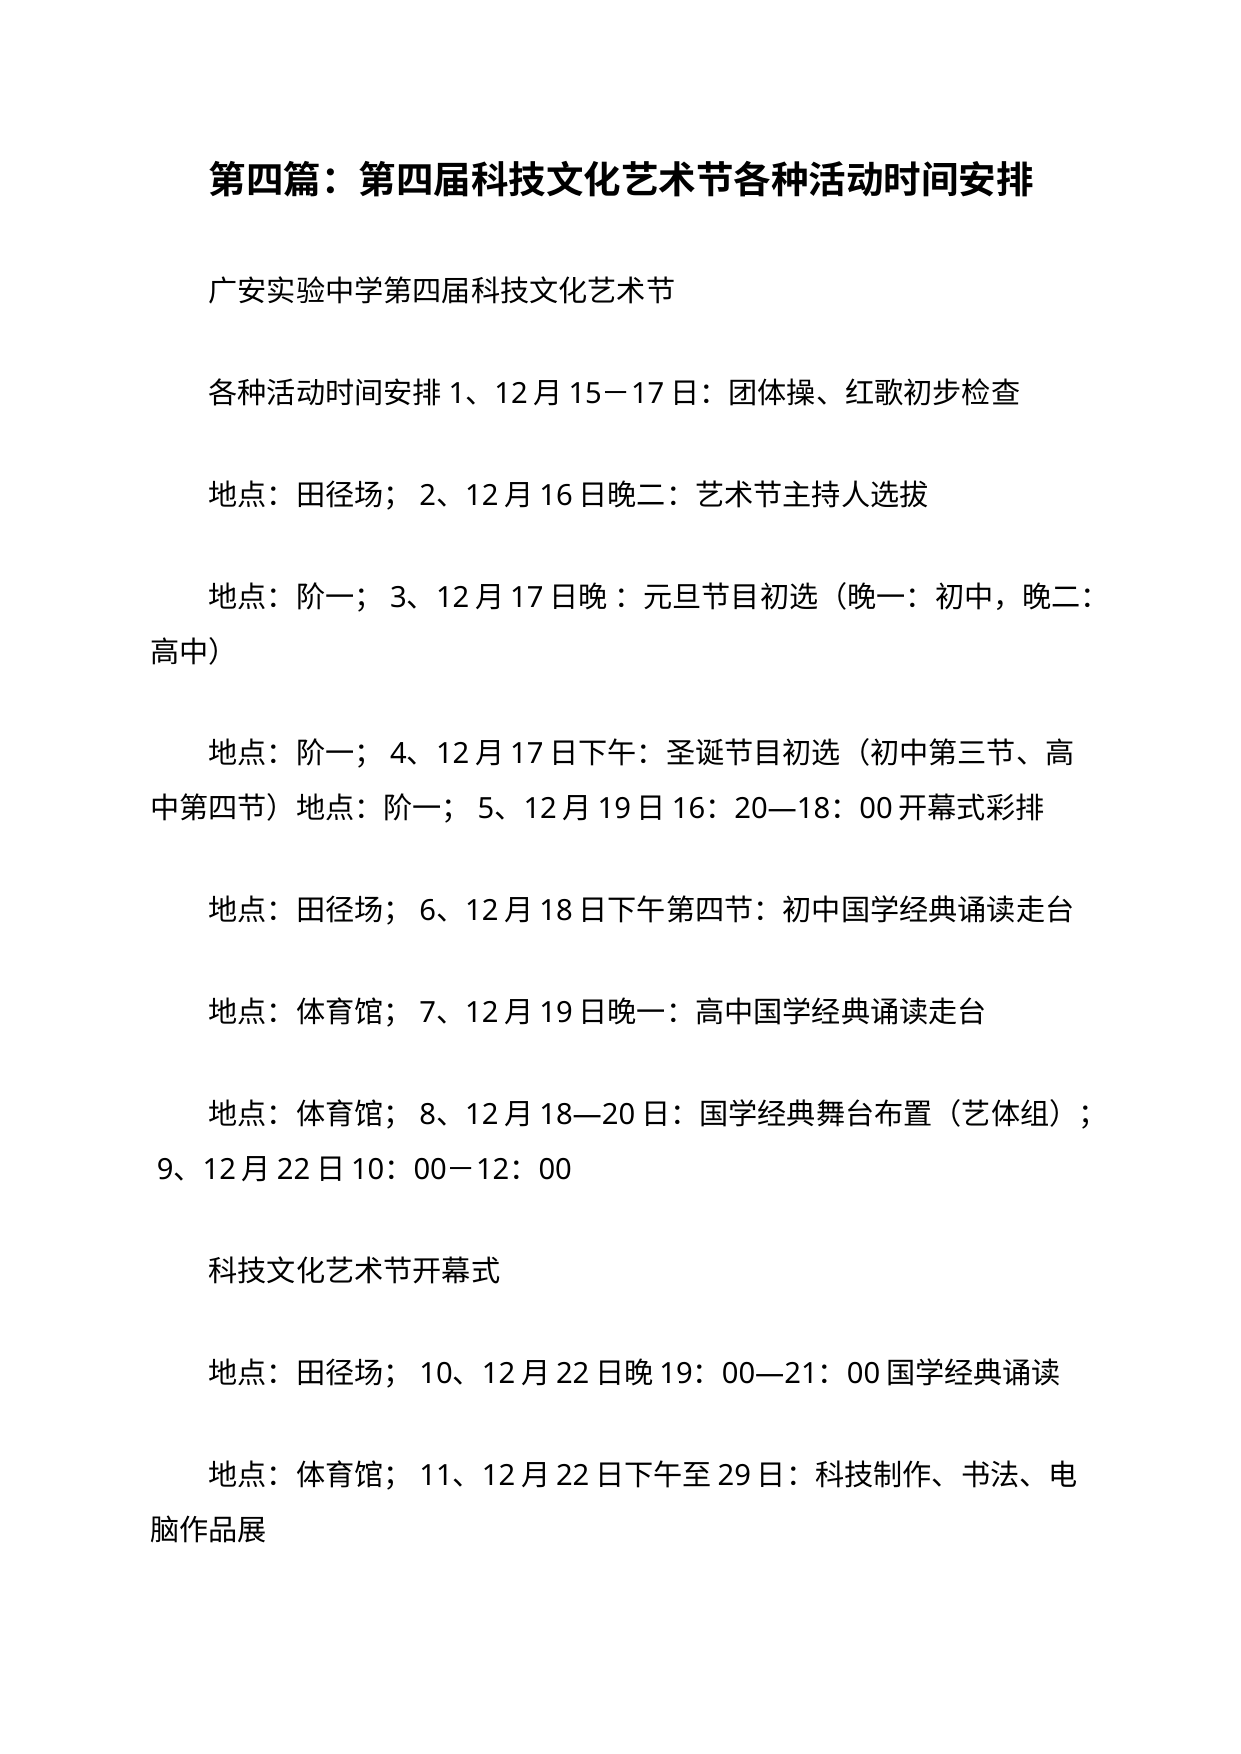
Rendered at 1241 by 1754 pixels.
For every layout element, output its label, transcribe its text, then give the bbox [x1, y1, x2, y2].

text 地点：阶一； 4、12月17日下午：圣诞节目初选（初中第三节、高中第四节）地点：阶一； 5、12月19日16：20—18：00开幕式彩排 [150, 730, 1090, 827]
text 地点：田径场； 6、12月18日下午第四节：初中国学经典诵读走台 [150, 887, 1090, 929]
text 地点：田径场； 10、12月22日晚19：00—21：00国学经典诵读 [150, 1349, 1090, 1392]
text 地点：体育馆； 11、12月22日下午至29日：科技制作、书法、电脑作品展 [150, 1452, 1090, 1549]
text 地点：体育馆； 8、12月18—20日：国学经典舞台布置（艺体组）； 9、12月22日10：00－12：00 [150, 1091, 1090, 1188]
text 地点：体育馆； 7、12月19日晚一：高中国学经典诵读走台 [150, 989, 1090, 1031]
text 地点：田径场； 2、12月16日晚二：艺术节主持人选拔 [150, 471, 1090, 513]
text 地点：阶一； 3、12月17日晚 ：元旦节目初选（晚一：初中，晚二：高中） [150, 573, 1090, 670]
text 各种活动时间安排 1、12月15－17日：团体操、红歌初步检查 [150, 369, 1090, 412]
text 第四篇：第四届科技文化艺术节各种活动时间安排 [150, 150, 1090, 204]
text 广安实验中学第四届科技文化艺术节 [150, 267, 1090, 310]
text 科技文化艺术节开幕式 [150, 1248, 1090, 1290]
